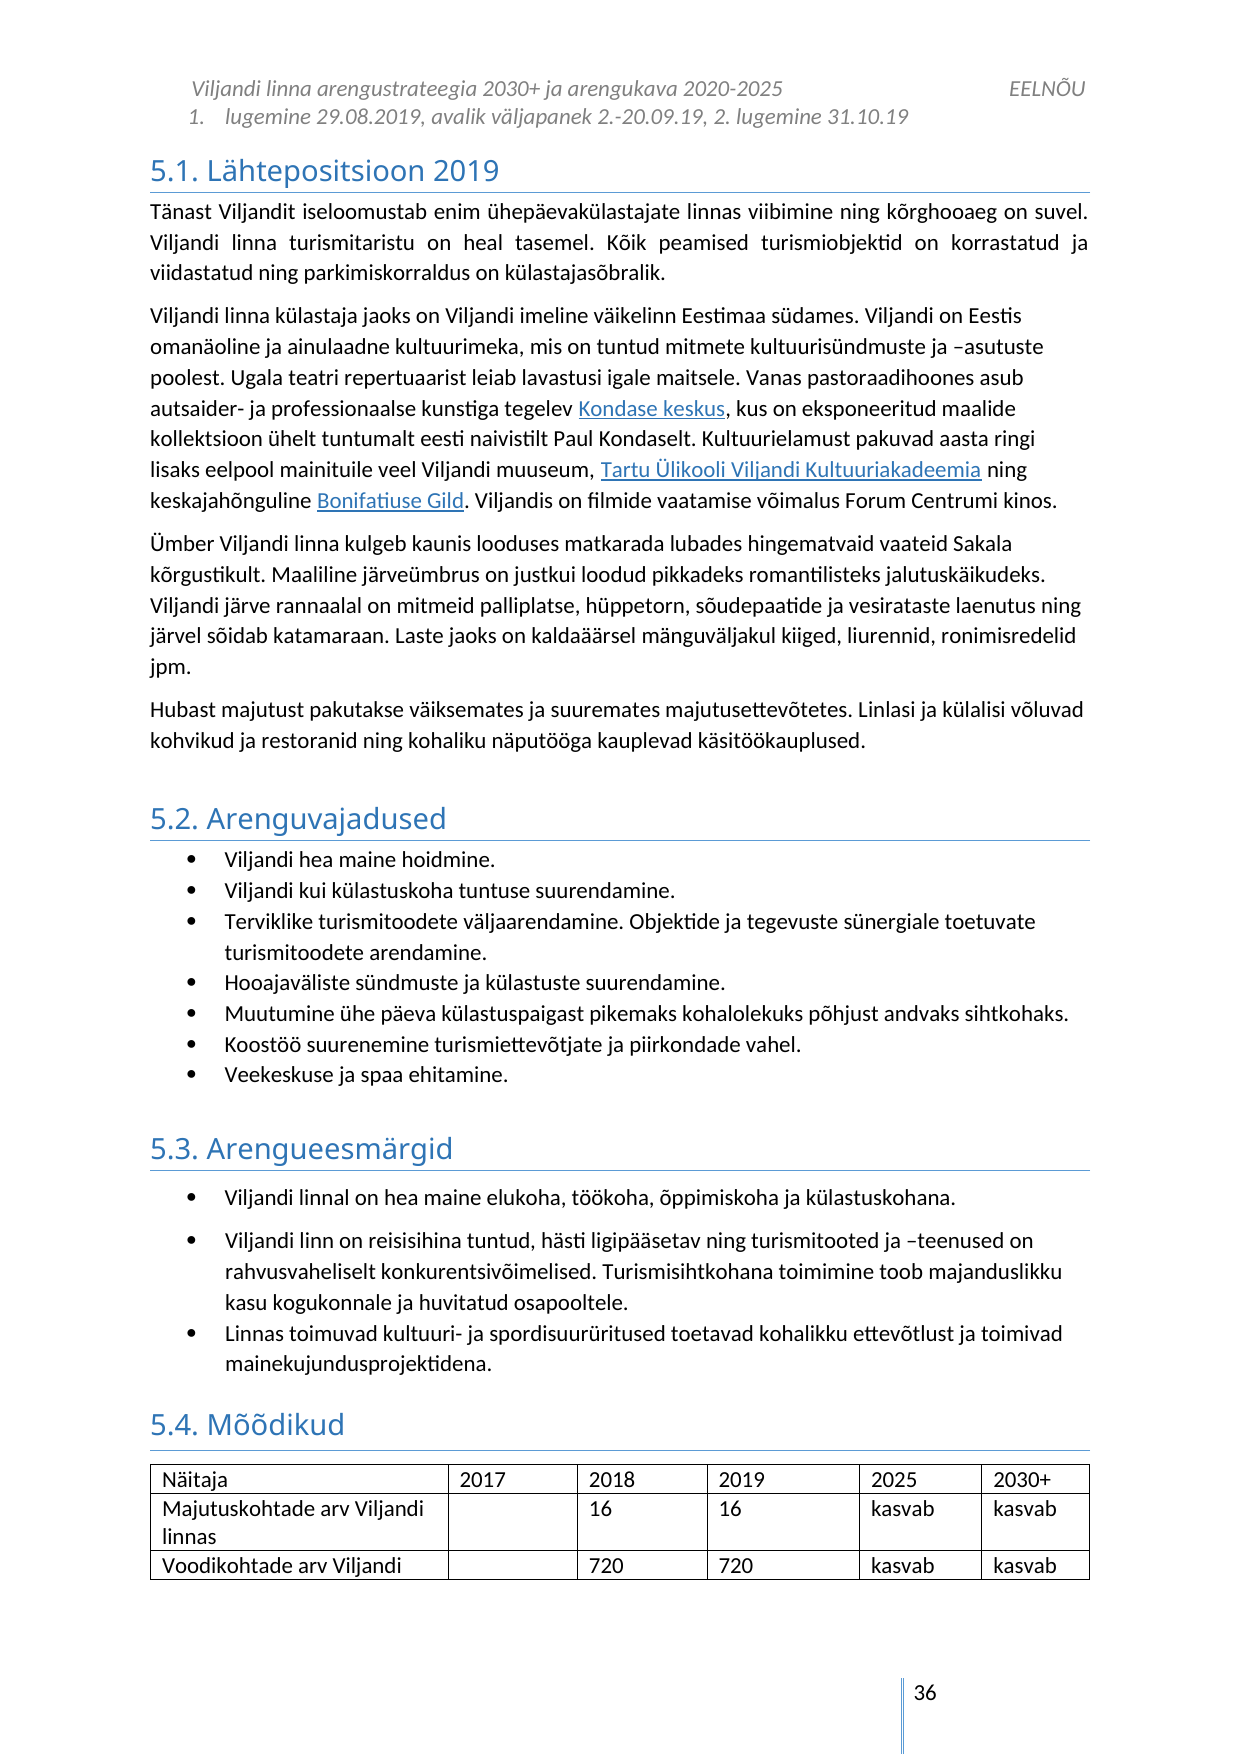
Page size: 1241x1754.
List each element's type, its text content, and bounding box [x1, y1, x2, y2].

table_cell 720 [578, 1551, 707, 1579]
table_cell 16 [708, 1494, 859, 1550]
list Terviklike turismitoodete väljaarendamine. Objektide ja tegevuste sünergiale toetuvate turismitoodete arendamine. [187, 907, 1090, 966]
table_header 2030+ [982, 1465, 1089, 1493]
table_header 2019 [708, 1465, 859, 1493]
list Koostöö suurenemine turismiettevõtjate ja piirkondade vahel. [187, 1030, 1090, 1058]
list Linnas toimuvad kultuuri- ja spordisuurüritused toetavad kohalikku ettevõtlust ja toimivad mainekujundusprojektidena. [187, 1319, 1090, 1377]
table_cell kasvab [982, 1494, 1089, 1550]
list Viljandi kui külastuskoha tuntuse suurendamine. [187, 876, 1090, 904]
list Viljandi hea maine hoidmine. [187, 846, 1090, 873]
text Hubast majutust pakutakse väiksemates ja suuremates majutusettevõtetes. Linlasi ja külalisi võluvad kohvikud ja restoranid ning kohaliku näputööga kauplevad käsitöökauplused. [150, 695, 1090, 754]
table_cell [151, 1551, 448, 1579]
subtitle 5.1. Lähtepositsioon 2019 [150, 150, 1090, 192]
table_cell [449, 1551, 577, 1579]
list Hooajaväliste sündmuste ja külastuste suurendamine. [187, 968, 1090, 996]
table_header Näitaja [151, 1465, 448, 1493]
table_cell kasvab [982, 1551, 1089, 1579]
table_cell 720 [708, 1551, 859, 1579]
table_cell [449, 1494, 577, 1550]
subtitle 5.2. Arenguvajadused [150, 798, 1090, 840]
table_cell 16 [578, 1494, 707, 1550]
subtitle 5.3. Arengueesmärgid [150, 1128, 1090, 1170]
list Viljandi linn on reisisihina tuntud, hästi ligipääsetav ning turismitooted ja –teenused on rahvusvaheliselt konkurentsivõimelised. Turismisihtkohana toimimine toob majanduslikku kasu kogukonnale ja huvitatud osapooltele. [187, 1226, 1090, 1316]
text Tänast Viljandit iseloomustab enim ühepäevakülastajate linnas viibimine ning kõrghooaeg on suvel. Viljandi linna turismitaristu on heal tasemel. Kõik peamised turismiobjektid on korrastatud ja viidastatud ning parkimiskorraldus on külastajasõbralik. [150, 197, 1090, 286]
text Ümber Viljandi linna kulgeb kaunis looduses matkarada lubades hingematvaid vaateid Sakala kõrgustikult. Maaliline järveümbrus on justkui loodud pikkadeks romantilisteks jalutuskäikudeks. Viljandi järve rannaalal on mitmeid palliplatse, hüppetorn, sõudepaatide ja vesirataste laenutus ning järvel sõidab katamaraan. Laste jaoks on kaldaäärsel mänguväljakul kiiged, liurennid, ronimisredelid jpm. [150, 529, 1090, 680]
table_header 2017 [449, 1465, 577, 1493]
table_cell Majutuskohtade arv Viljandi linnas [151, 1494, 448, 1550]
list Veekeskuse ja spaa ehitamine. [187, 1061, 1090, 1089]
text Viljandi linna külastaja jaoks on Viljandi imeline väikelinn Eestimaa südames. Viljandi on Eestis omanäoline ja ainulaadne kultuurimeka, mis on tuntud mitmete kultuurisündmuste ja –asutuste poolest. Ugala teatri repertuaarist leiab lavastusi igale maitsele. Vanas pastoraadihoones asub autsaider- ja professionaalse kunstiga tegelev Kondase keskus, kus on eksponeeritud maalide kollektsioon ühelt tuntumalt eesti naivistilt Paul Kondaselt. Kultuurielamust pakuvad aasta ringi lisaks eelpool mainituile veel Viljandi muuseum, Tartu Ülikooli Viljandi Kultuuriakadeemia ning keskajahõnguline Bonifatiuse Gild. Viljandis on filmide vaatamise võimalus Forum Centrumi kinos. [150, 302, 1090, 514]
subtitle 5.4. Mõõdikud [150, 1404, 1090, 1450]
table_cell kasvab [860, 1551, 981, 1579]
table_cell kasvab [860, 1494, 981, 1550]
table_header 2018 [578, 1465, 707, 1493]
list Viljandi linnal on hea maine elukoha, töökoha, õppimiskoha ja külastuskohana. [187, 1183, 1090, 1211]
list Muutumine ühe päeva külastuspaigast pikemaks kohalolekuks põhjust andvaks sihtkohaks. [187, 999, 1090, 1027]
table_header 2025 [860, 1465, 981, 1493]
